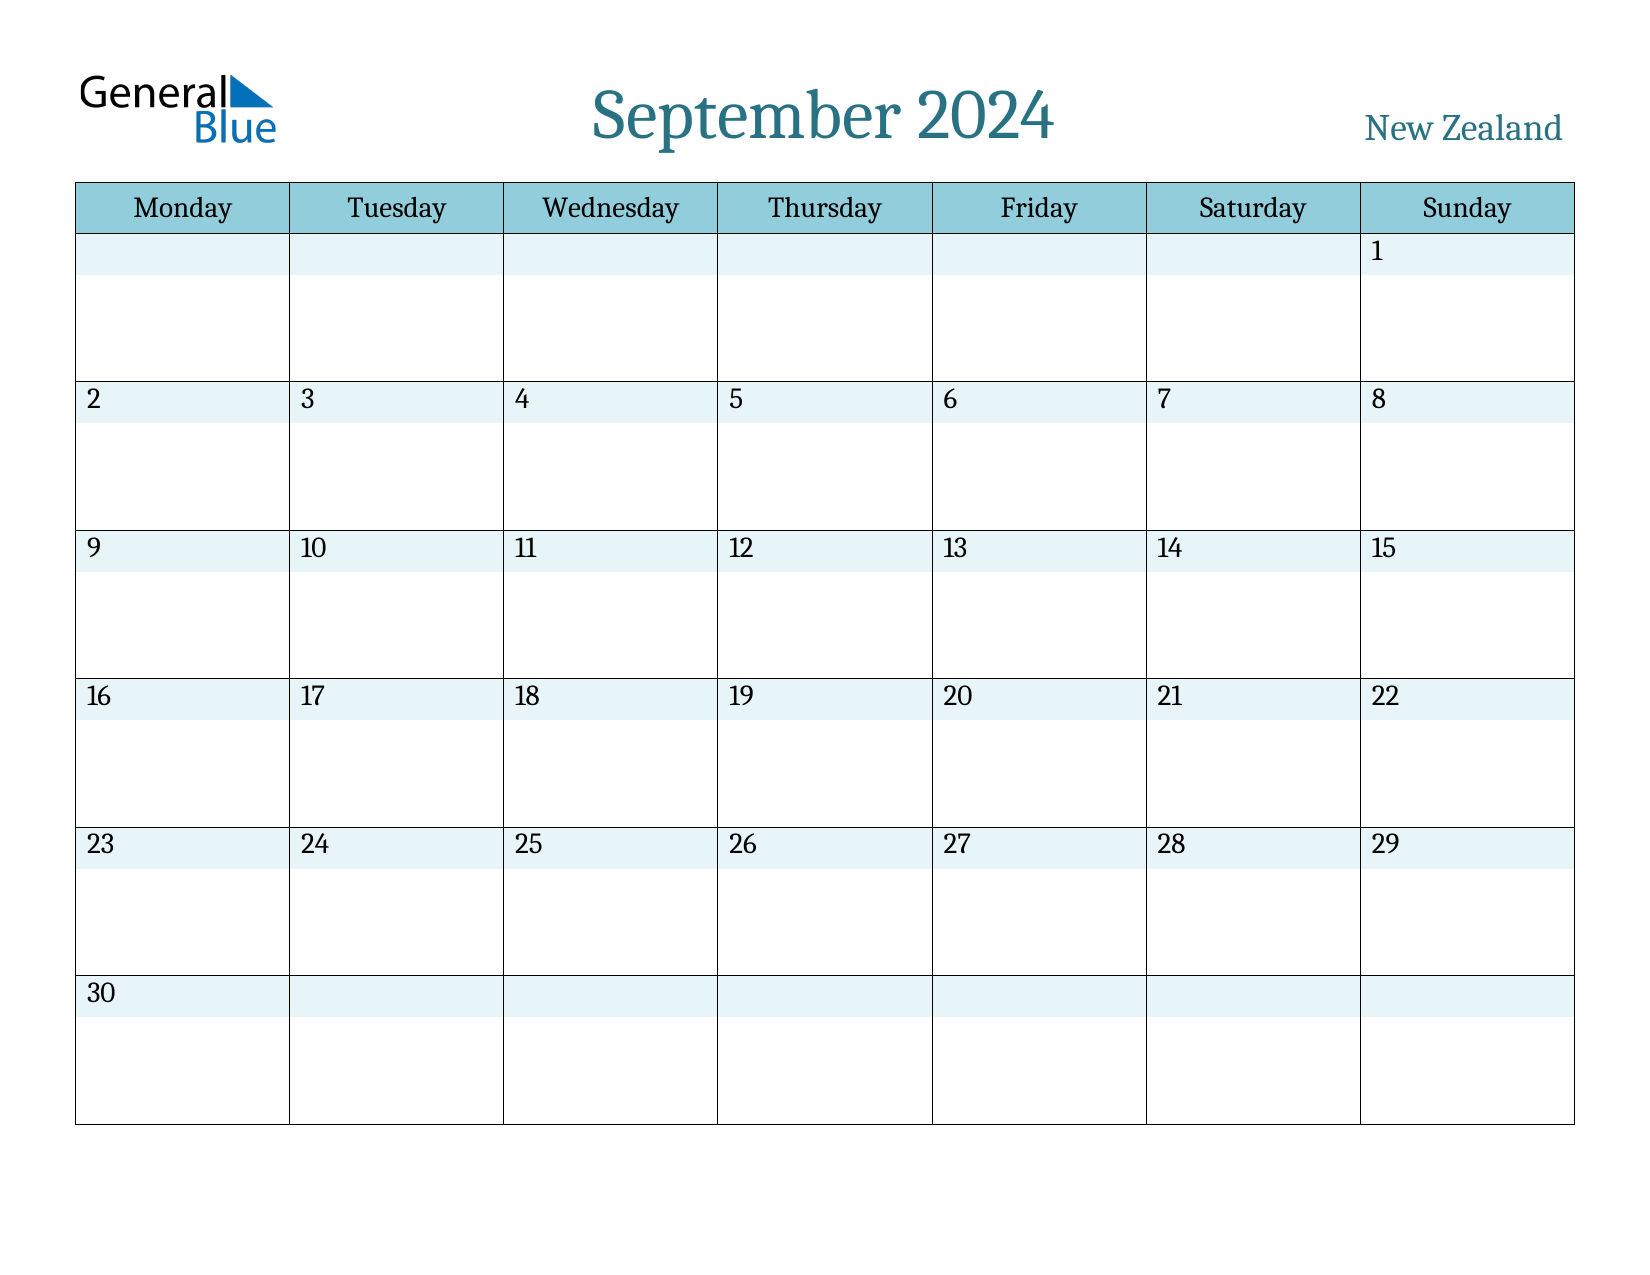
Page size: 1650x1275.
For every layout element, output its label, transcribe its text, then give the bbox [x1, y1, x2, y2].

table_cell [1147, 720, 1360, 827]
table_cell [290, 275, 503, 381]
table_cell [1361, 720, 1574, 827]
table_cell [718, 572, 932, 678]
table_cell 14 [1147, 531, 1360, 572]
table_cell [504, 275, 717, 381]
table_cell [76, 275, 289, 381]
table_cell [933, 423, 1146, 530]
table_cell [1147, 1017, 1360, 1123]
table_cell 13 [933, 531, 1146, 572]
table_cell [504, 869, 717, 975]
table_cell [76, 869, 289, 975]
table_cell 21 [1147, 679, 1360, 720]
table_cell [718, 423, 932, 530]
table_cell 18 [504, 679, 717, 720]
table_cell 29 [1361, 828, 1574, 869]
table_cell 4 [504, 382, 717, 423]
table_cell [1147, 275, 1360, 381]
table_cell 16 [76, 679, 289, 720]
table_cell [504, 976, 717, 1017]
table_cell [1361, 275, 1574, 381]
table_cell [290, 976, 503, 1017]
table_cell 23 [76, 828, 289, 869]
table_cell [933, 869, 1146, 975]
table_cell [933, 1017, 1146, 1123]
table_cell 12 [718, 531, 932, 572]
table_cell [718, 1017, 932, 1123]
table_cell Wednesday [504, 183, 717, 233]
table_cell Friday [933, 183, 1146, 233]
table_cell [1361, 1017, 1574, 1123]
table_cell [1147, 976, 1360, 1017]
table_cell 20 [933, 679, 1146, 720]
table_cell [718, 976, 932, 1017]
table_cell [1361, 869, 1574, 975]
table_cell [76, 234, 289, 275]
table_cell [76, 1017, 289, 1123]
table_cell [1361, 423, 1574, 530]
table_cell [76, 572, 289, 678]
table_cell [290, 869, 503, 975]
table_cell [290, 720, 503, 827]
table_cell 8 [1361, 382, 1574, 423]
table_cell [504, 423, 717, 530]
table_cell 10 [290, 531, 503, 572]
table_cell [1147, 869, 1360, 975]
table_cell 9 [76, 531, 289, 572]
table_header September 2024 [504, 75, 1146, 182]
table_cell 1 [1361, 234, 1574, 275]
table_cell [504, 234, 717, 275]
table_cell Sunday [1361, 183, 1574, 233]
table_cell [290, 1017, 503, 1123]
table_cell [933, 572, 1146, 678]
table_cell [290, 423, 503, 530]
table_cell 2 [76, 382, 289, 423]
table_cell 22 [1361, 679, 1574, 720]
table_cell Thursday [718, 183, 932, 233]
table_cell [1147, 423, 1360, 530]
table_cell 24 [290, 828, 503, 869]
table_cell [933, 234, 1146, 275]
table_cell [718, 720, 932, 827]
table_cell [718, 869, 932, 975]
table_cell Tuesday [290, 183, 503, 233]
table_cell 17 [290, 679, 503, 720]
table_cell [290, 572, 503, 678]
table_cell 28 [1147, 828, 1360, 869]
table_cell 15 [1361, 531, 1574, 572]
table_cell [290, 234, 503, 275]
table_cell Monday [76, 183, 289, 233]
table_cell [76, 423, 289, 530]
table_cell [933, 976, 1146, 1017]
table_cell [1147, 572, 1360, 678]
table_cell 27 [933, 828, 1146, 869]
table_cell Saturday [1147, 183, 1360, 233]
table_cell [718, 234, 932, 275]
table_cell 25 [504, 828, 717, 869]
table_cell 5 [718, 382, 932, 423]
table_cell 7 [1147, 382, 1360, 423]
table_header New Zealand [1146, 75, 1574, 182]
table_cell 6 [933, 382, 1146, 423]
table_cell 26 [718, 828, 932, 869]
table_header [76, 75, 503, 182]
table_cell [1147, 234, 1360, 275]
table_cell [933, 720, 1146, 827]
table_cell 30 [76, 976, 289, 1017]
picture [80, 75, 276, 143]
table_cell [504, 720, 717, 827]
table_cell [933, 275, 1146, 381]
table_cell [718, 275, 932, 381]
table_cell [1361, 976, 1574, 1017]
table_cell [1361, 572, 1574, 678]
table_cell 11 [504, 531, 717, 572]
table_cell [504, 1017, 717, 1123]
table_cell [76, 720, 289, 827]
table_cell 19 [718, 679, 932, 720]
table_cell 3 [290, 382, 503, 423]
table_cell [504, 572, 717, 678]
